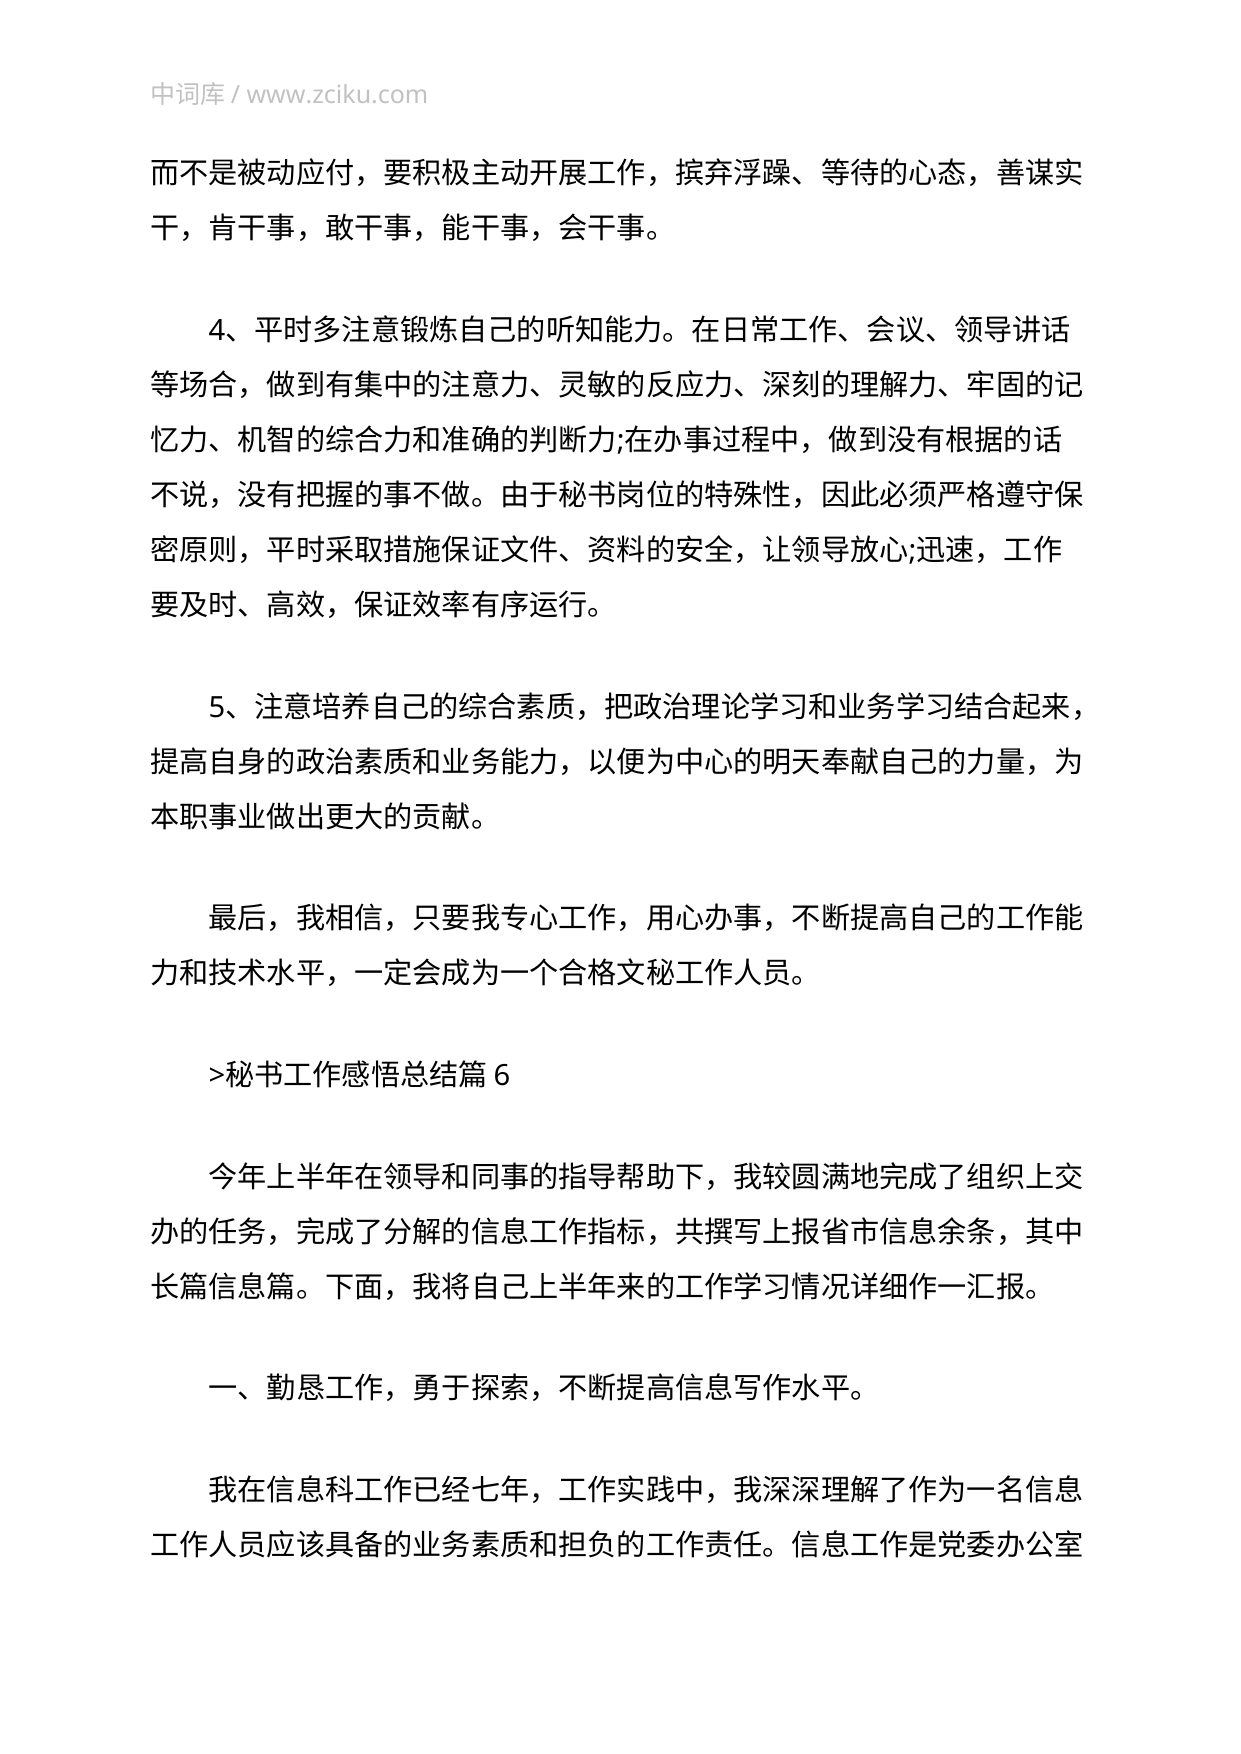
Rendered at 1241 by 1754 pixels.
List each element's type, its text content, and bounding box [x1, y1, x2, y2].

text 5、注意培养自己的综合素质，把政治理论学习和业务学习结合起来，提高自身的政治素质和业务能力，以便为中心的明天奉献自己的力量，为本职事业做出更大的贡献。 [150, 683, 1090, 835]
text 一、勤恳工作，勇于探索，不断提高信息写作水平。 [150, 1365, 1090, 1407]
text >秘书工作感悟总结篇6 [150, 1052, 1090, 1094]
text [150, 150, 1090, 247]
text 最后，我相信，只要我专心工作，用心办事，不断提高自己的工作能力和技术水平，一定会成为一个合格文秘工作人员。 [150, 895, 1090, 992]
text 4、平时多注意锻炼自己的听知能力。在日常工作、会议、领导讲话等场合，做到有集中的注意力、灵敏的反应力、深刻的理解力、牢固的记忆力、机智的综合力和准确的判断力;在办事过程中，做到没有根据的话不说，没有把握的事不做。由于秘书岗位的特殊性，因此必须严格遵守保密原则，平时采取措施保证文件、资料的安全，让领导放心;迅速，工作要及时、高效，保证效率有序运行。 [150, 307, 1090, 624]
text 今年上半年在领导和同事的指导帮助下，我较圆满地完成了组织上交办的任务，完成了分解的信息工作指标，共撰写上报省市信息余条，其中长篇信息篇。下面，我将自己上半年来的工作学习情况详细作一汇报。 [150, 1153, 1090, 1306]
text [150, 1467, 1090, 1564]
